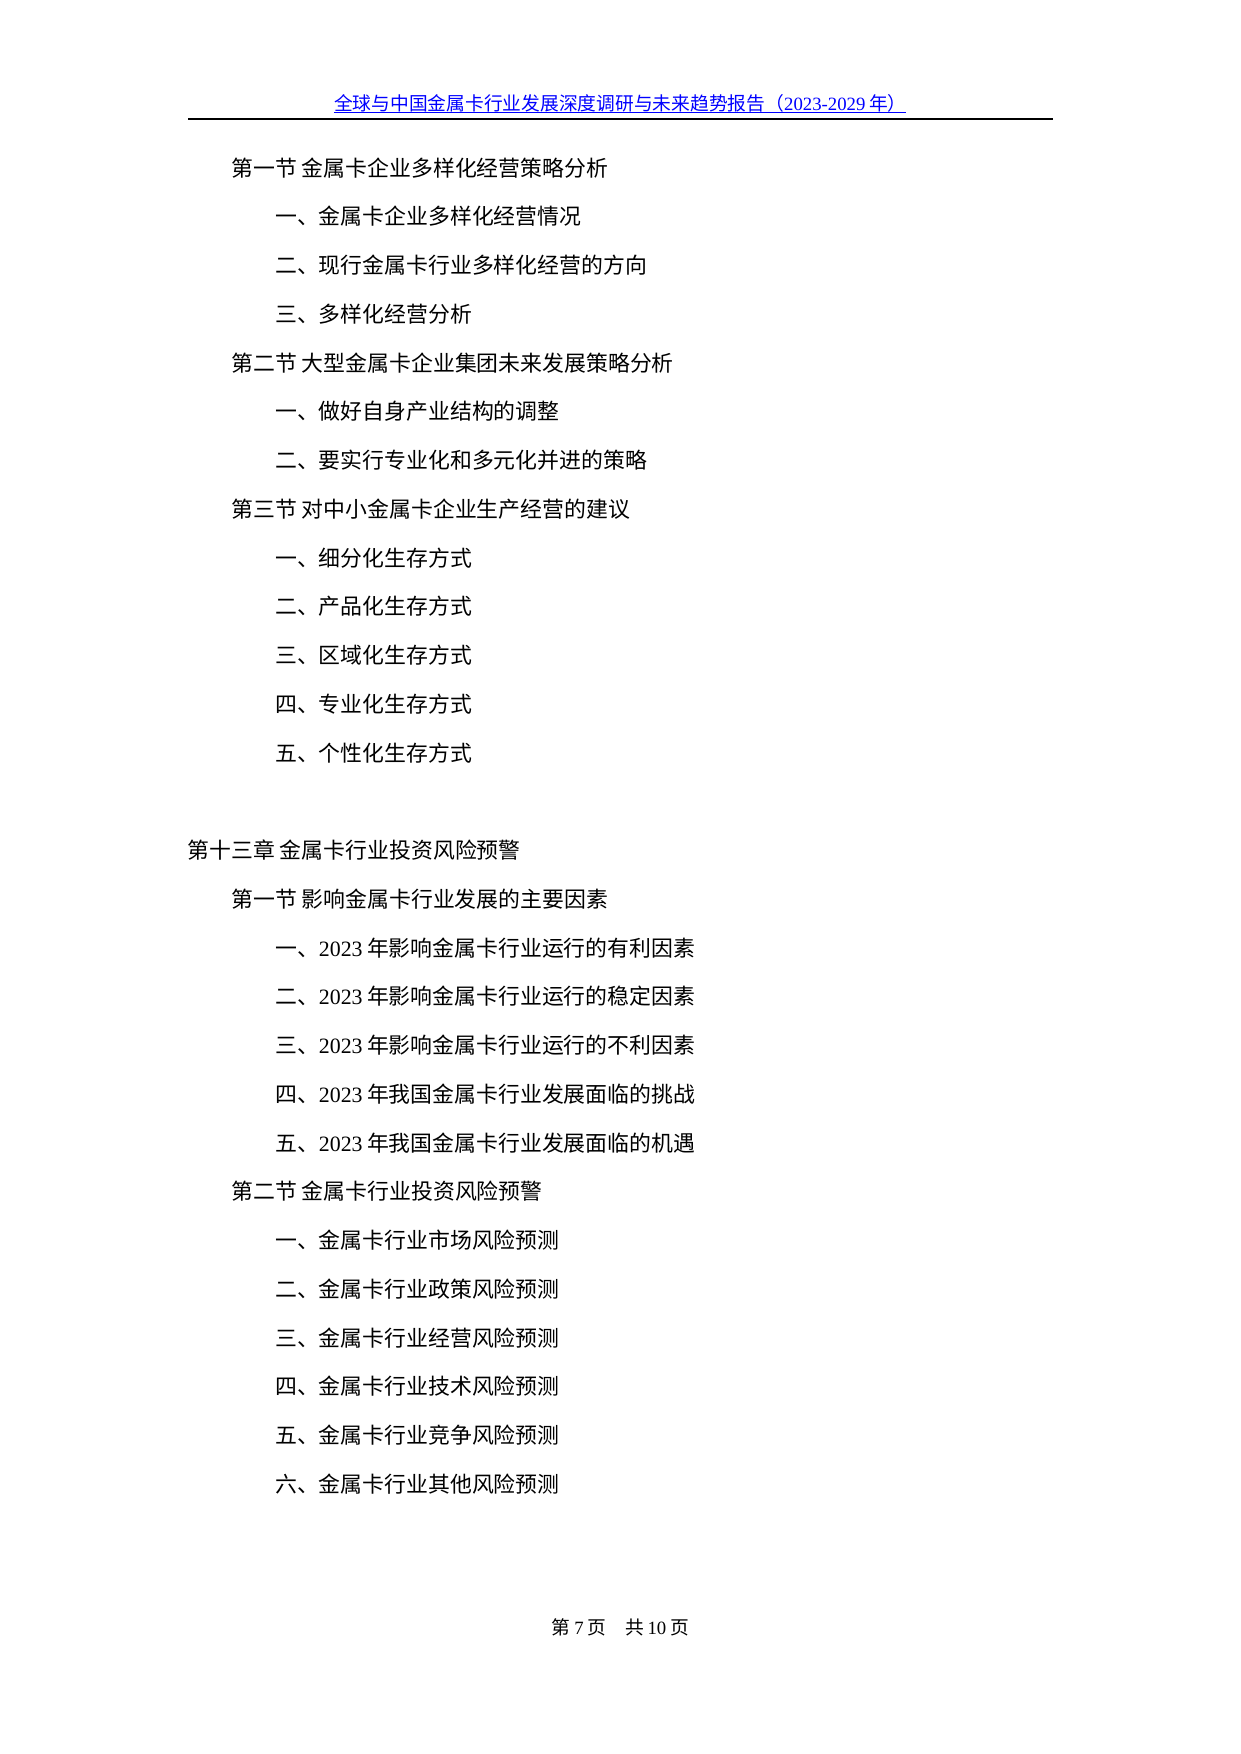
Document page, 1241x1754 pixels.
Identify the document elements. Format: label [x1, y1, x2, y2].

text [187, 150, 1053, 1499]
